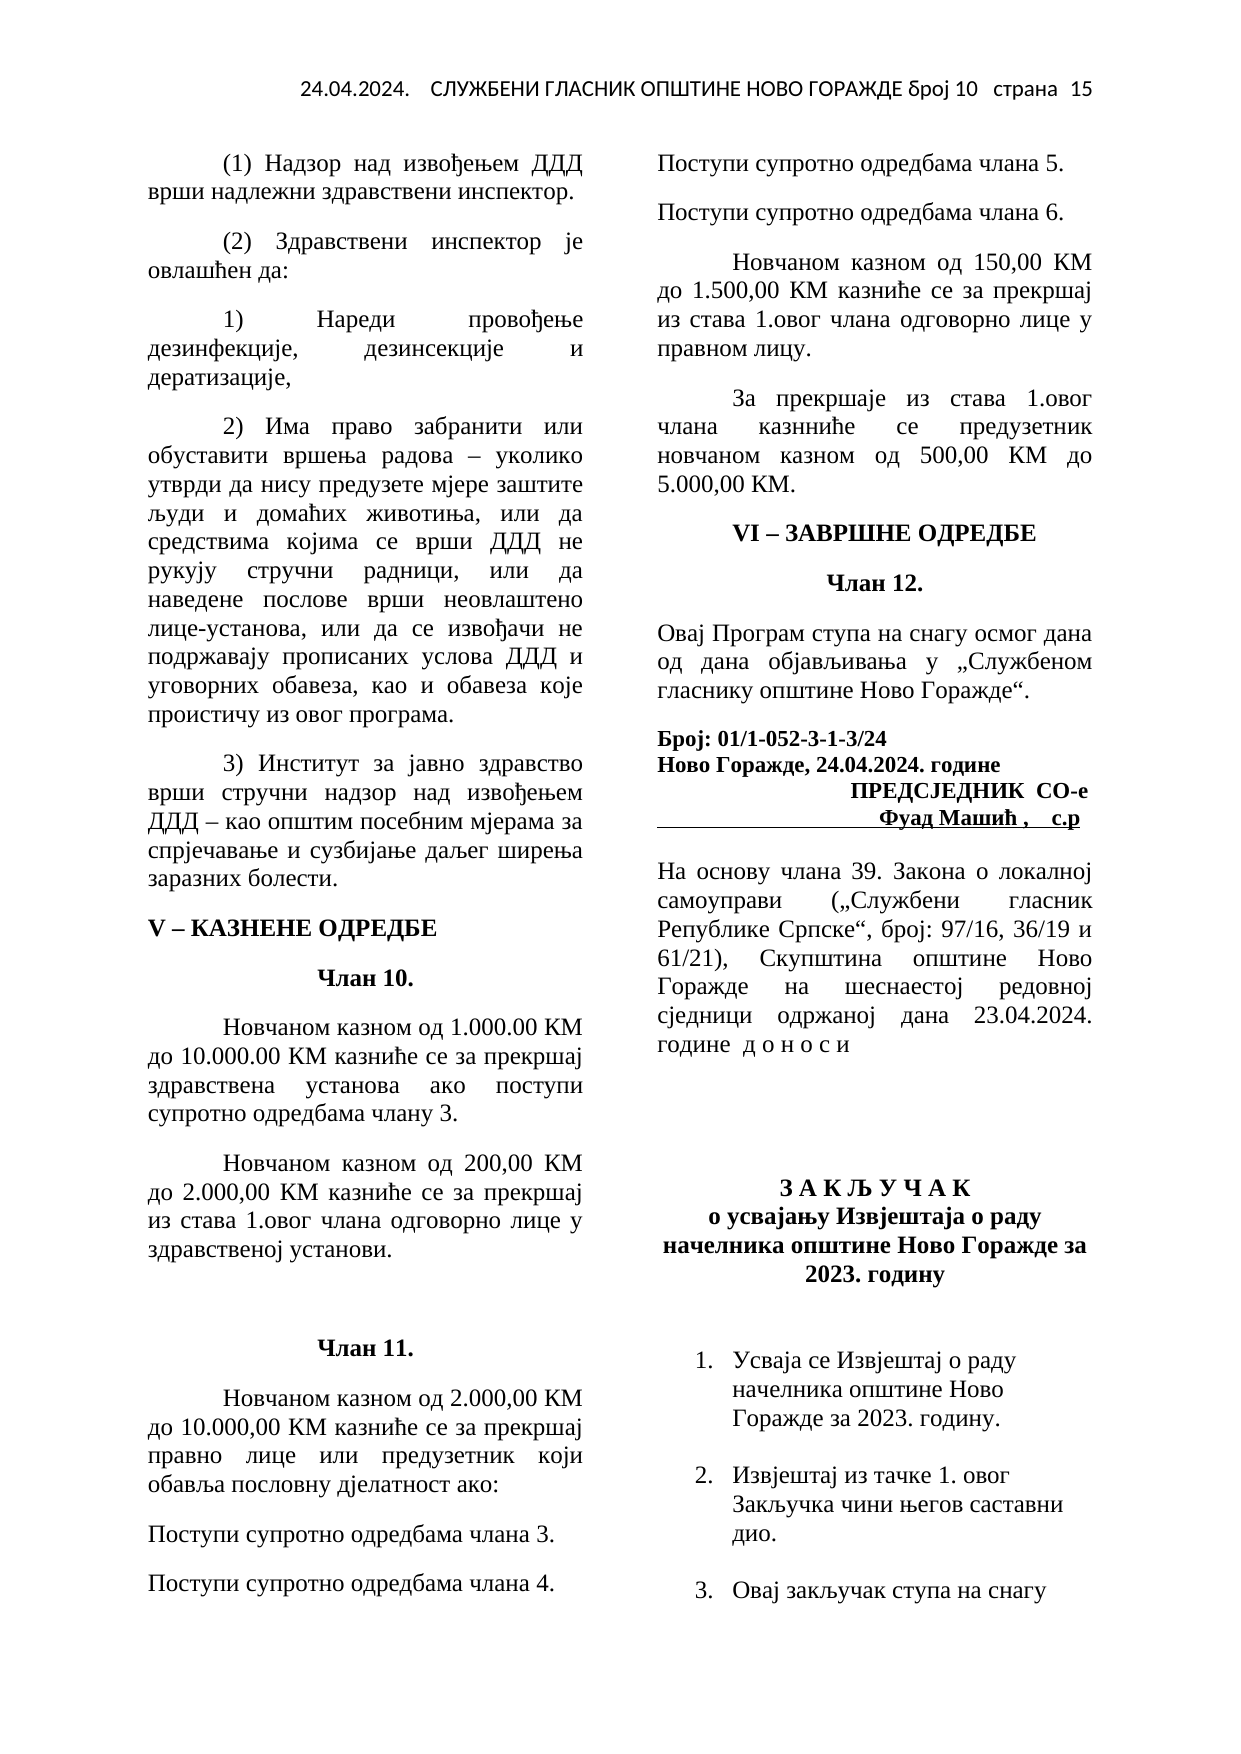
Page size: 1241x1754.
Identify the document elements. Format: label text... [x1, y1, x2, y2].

text За прекршаје из става 1.овог члана казнниће се предузетник новчаном казном од 500,00 КМ до 5.000,00 КМ. [657, 383, 1093, 498]
text о усвајању Извјештаја о раду начелника општине Ново Горажде за 2023. годину [657, 1201, 1093, 1288]
text З А К Љ У Ч А К [657, 1173, 1093, 1201]
text ПРЕДСЈЕДНИК СО-е [657, 777, 1093, 804]
text Новчаном казном од 150,00 КМ до 1.500,00 КМ казниће се за прекршај из става 1.овог члана одговорно лице у правном лицу. [657, 247, 1093, 362]
text (1) Надзор над извођењем ДДД врши надлежни здравствени инспектор. [148, 148, 583, 205]
text Члан 10. [148, 963, 583, 991]
text Новчаном казном од 200,00 КМ до 2.000,00 КМ казниће се за прекршај из става 1.овог члана одговорно лице у здравственој установи. [148, 1148, 583, 1263]
text 2) Има право забранити или обуставити вршења радова – уколико утврди да нису предузете мјере заштите људи и домаћих животиња, или да средствима којима се врши ДДД не рукују стручни радници, или да наведене послове врши неовлаштено лице-установа, или да се извођачи не подржавају прописаних услова ДДД и уговорних обавеза, као и обавеза које проистичу из овог програма. [148, 411, 583, 728]
text Овај Програм ступа на снагу осмог дана од дана објављивања у „Службеном гласнику општине Ново Горажде“. [657, 618, 1093, 704]
text Број: 01/1-052-3-1-3/24 [657, 725, 1093, 751]
list Извјештај из тачке 1. овог Закључка чини његов саставни дио. [694, 1460, 1093, 1546]
text Поступи супротно одредбама члана 6. [657, 197, 1093, 226]
text Поступи супротно одредбама члана 5. [657, 148, 1093, 176]
text VI – ЗАВРШНЕ ОДРЕДБЕ [657, 518, 1093, 547]
text 3) Институт за јавно здравство врши стручни надзор над извођењем ДДД – као општим посебним мјерама за спрјечавање и сузбијање даљег ширења заразних болести. [148, 748, 583, 892]
text Ново Горажде, 24.04.2024. године [657, 751, 1093, 777]
text (2) Здравствени инспектор је овлашћен да: [148, 226, 583, 283]
text Поступи супротно одредбама члана 4. [148, 1568, 583, 1597]
text На основу члана 39. Закона о локалној самоуправи („Службени гласник Републике Српске“, број: 97/16, 36/19 и 61/21), Скупштина општине Ново Горажде на шеснаестој редовној сједници одржаној дана 23.04.2024. године д о н о с и [657, 856, 1093, 1058]
text V – КАЗНЕНЕ ОДРЕДБЕ [148, 913, 583, 942]
list Усваја се Извјештај о раду начелника општине Ново Горажде за 2023. годину. [694, 1345, 1093, 1431]
text Новчаном казном од 1.000.00 КМ до 10.000.00 КМ казниће се за прекршај здравствена установа ако поступи супротно одредбама члану 3. [148, 1012, 583, 1127]
text 1) Нареди провођење дезинфекције, дезинсекције и дератизације, [148, 304, 583, 391]
text Члан 12. [657, 568, 1093, 597]
text Фуад Машић , с.р [657, 804, 1093, 830]
text Новчаном казном од 2.000,00 КМ до 10.000,00 КМ казниће се за прекршај правно лице или предузетник који обавља пословну дјелатност ако: [148, 1383, 583, 1498]
text Поступи супротно одредбама члана 3. [148, 1519, 583, 1548]
text Члан 11. [148, 1333, 583, 1362]
list Овај закључак ступа на снагу даном његовог доношења, а биће објављен у „Службеном гласнику општине Ново Горажде“. [694, 1575, 1093, 1604]
